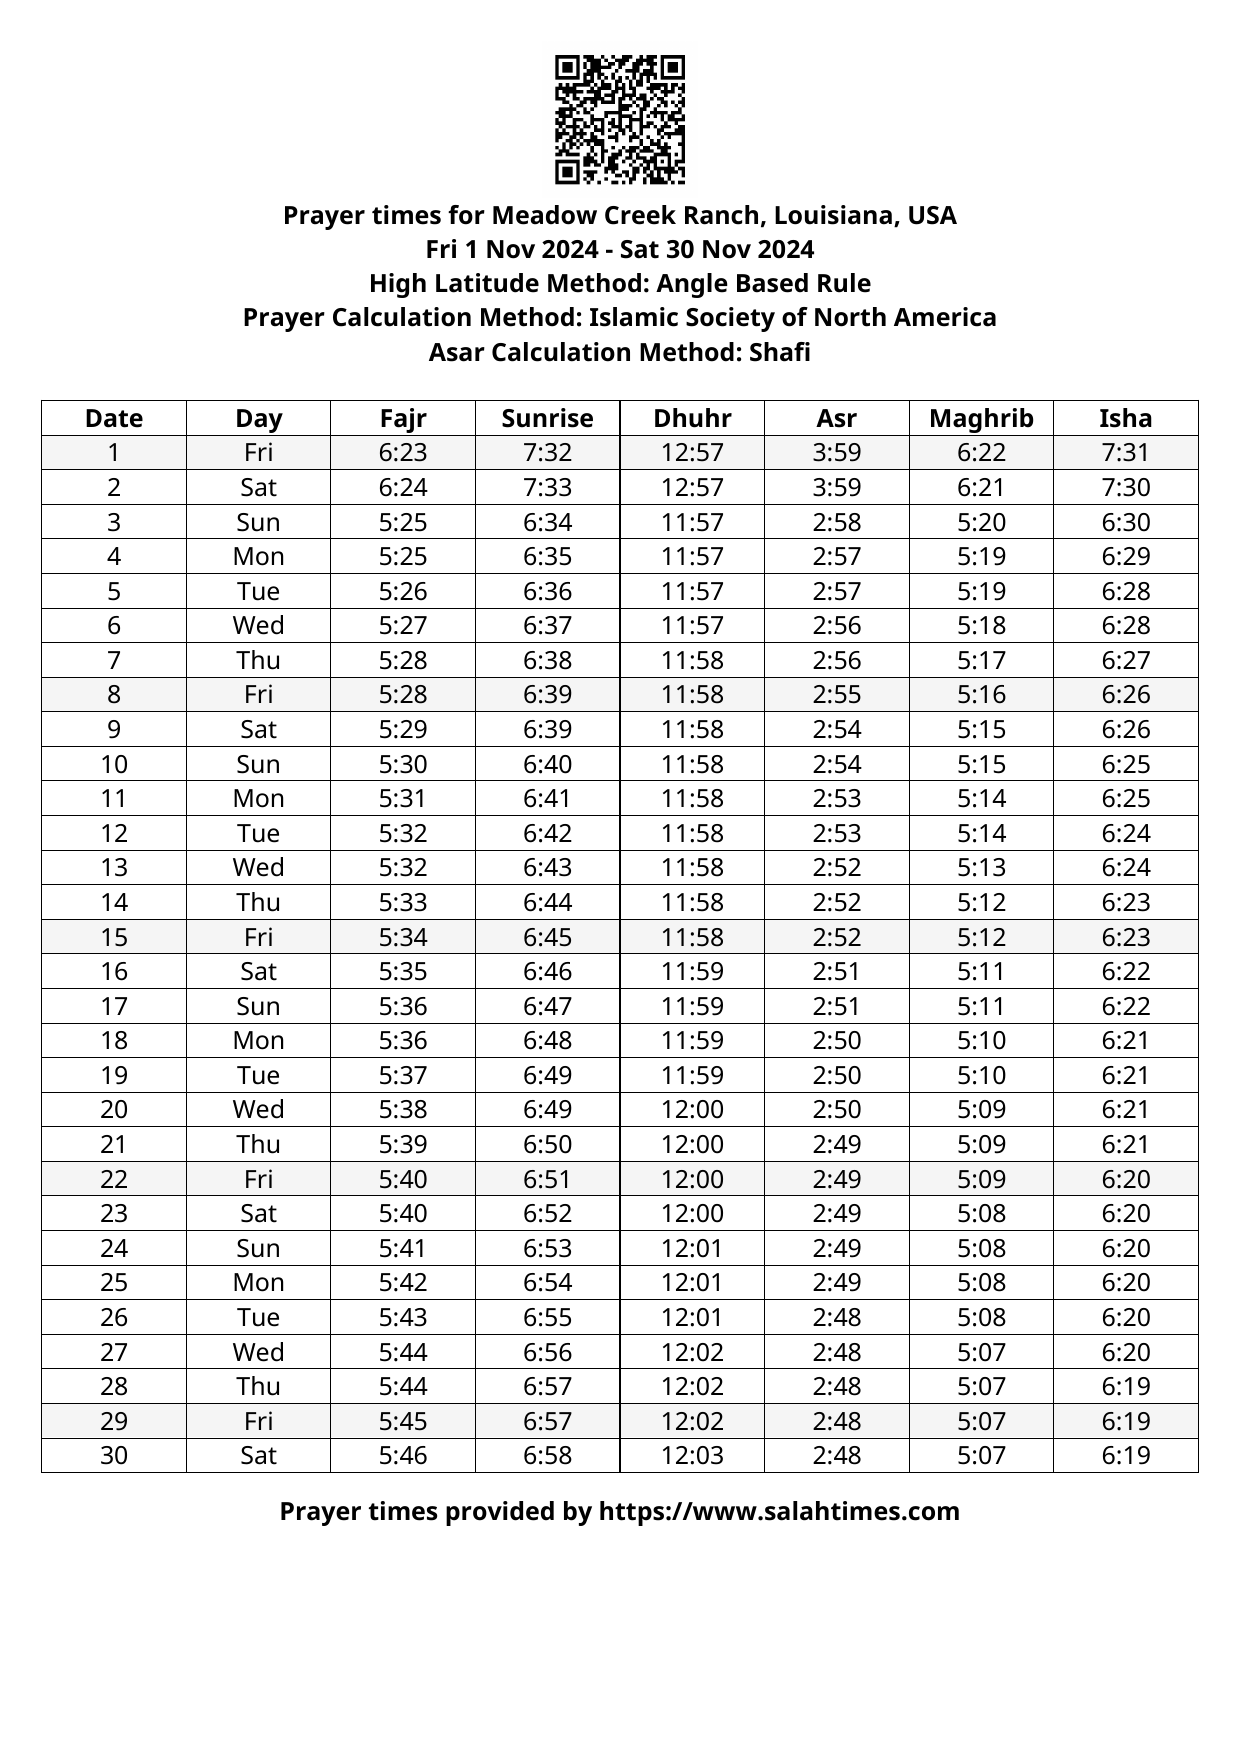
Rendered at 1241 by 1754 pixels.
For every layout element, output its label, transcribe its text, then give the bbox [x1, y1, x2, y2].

table_header Asr [765, 401, 909, 434]
table_cell 19 [42, 1058, 186, 1092]
table_cell 5:36 [331, 989, 475, 1022]
table_cell 6:41 [476, 781, 619, 815]
table_cell 2:57 [765, 539, 909, 573]
table_cell 11:59 [621, 954, 764, 988]
table_header Sunrise [476, 401, 619, 434]
table_header Dhuhr [621, 401, 764, 434]
table_header Date [42, 401, 186, 434]
table_cell 5:29 [331, 712, 475, 746]
table_cell 5:33 [331, 885, 475, 919]
table_cell 12:57 [621, 436, 764, 469]
table_cell 6:20 [1054, 1335, 1198, 1368]
table_cell 5:17 [910, 643, 1053, 677]
table_cell Tue [187, 1300, 330, 1334]
table_cell 25 [42, 1266, 186, 1299]
table_cell 6:21 [1054, 1058, 1198, 1092]
table_cell 11:59 [621, 989, 764, 1022]
table_cell 11:58 [621, 885, 764, 919]
table_cell 5:25 [331, 539, 475, 573]
table_cell 5:37 [331, 1058, 475, 1092]
table_cell 12:00 [621, 1093, 764, 1126]
table_cell 5:08 [910, 1196, 1053, 1230]
table_cell 5:35 [331, 954, 475, 988]
table_cell 17 [42, 989, 186, 1022]
table_cell 5:32 [331, 851, 475, 884]
table_cell 12:57 [621, 470, 764, 504]
picture [542, 41, 699, 198]
table_cell 5:07 [910, 1439, 1053, 1472]
table_cell 6:29 [1054, 539, 1198, 573]
table_cell 5:18 [910, 609, 1053, 642]
table_cell 5:19 [910, 574, 1053, 607]
table_cell 5:15 [910, 747, 1053, 780]
table_cell Wed [187, 1093, 330, 1126]
table_cell 2:50 [765, 1024, 909, 1057]
table_cell 5:16 [910, 678, 1053, 711]
table_cell 5:42 [331, 1266, 475, 1299]
table_cell 5:09 [910, 1162, 1053, 1195]
table_cell 6:34 [476, 505, 619, 538]
table_cell Thu [187, 1369, 330, 1403]
table_cell 2:52 [765, 920, 909, 953]
table_cell 2:48 [765, 1439, 909, 1472]
table_cell 6:25 [1054, 781, 1198, 815]
table_cell 5:20 [910, 505, 1053, 538]
table_cell 6:36 [476, 574, 619, 607]
table_cell Sun [187, 505, 330, 538]
table_cell 2:49 [765, 1196, 909, 1230]
table_cell 6:20 [1054, 1162, 1198, 1195]
table_cell 7:30 [1054, 470, 1198, 504]
table_cell 6:57 [476, 1404, 619, 1437]
table_cell 6:24 [1054, 816, 1198, 849]
table_cell 5:27 [331, 609, 475, 642]
table_cell 5:10 [910, 1024, 1053, 1057]
table_cell Mon [187, 781, 330, 815]
table_cell 6:26 [1054, 712, 1198, 746]
table_cell Fri [187, 920, 330, 953]
table_cell Sat [187, 1196, 330, 1230]
table_cell 12:00 [621, 1127, 764, 1161]
table_cell 5:11 [910, 989, 1053, 1022]
table_cell 6:54 [476, 1266, 619, 1299]
table_cell 5:25 [331, 505, 475, 538]
table_cell 2:51 [765, 954, 909, 988]
table_cell 5:36 [331, 1024, 475, 1057]
table_cell 2:50 [765, 1058, 909, 1092]
table_cell 5:07 [910, 1404, 1053, 1437]
text Asar Calculation Method: Shafi [42, 334, 1198, 368]
table_cell 5:14 [910, 816, 1053, 849]
table_cell 11:57 [621, 505, 764, 538]
table_cell 2:48 [765, 1404, 909, 1437]
table_cell 21 [42, 1127, 186, 1161]
table_cell 2:54 [765, 712, 909, 746]
table_cell 6:57 [476, 1369, 619, 1403]
text Prayer times provided by https://www.salahtimes.com [42, 1494, 1198, 1528]
table_cell 6:39 [476, 678, 619, 711]
table_cell 29 [42, 1404, 186, 1437]
table_cell 6:39 [476, 712, 619, 746]
table_cell 6:19 [1054, 1439, 1198, 1472]
table_cell 5:43 [331, 1300, 475, 1334]
table_cell 28 [42, 1369, 186, 1403]
table_cell 2:54 [765, 747, 909, 780]
table_cell 5:45 [331, 1404, 475, 1437]
table_cell 12:00 [621, 1162, 764, 1195]
table_cell 6:38 [476, 643, 619, 677]
table_cell Sat [187, 470, 330, 504]
table_cell 12 [42, 816, 186, 849]
table_cell 16 [42, 954, 186, 988]
table_cell 6:20 [1054, 1231, 1198, 1264]
table_cell 14 [42, 885, 186, 919]
table_cell 6:50 [476, 1127, 619, 1161]
table_cell 5:11 [910, 954, 1053, 988]
table_cell 12:02 [621, 1369, 764, 1403]
text High Latitude Method: Angle Based Rule [42, 266, 1198, 300]
table_cell 6:58 [476, 1439, 619, 1472]
table_cell 23 [42, 1196, 186, 1230]
table_cell 5:08 [910, 1231, 1053, 1264]
table_cell 5:07 [910, 1335, 1053, 1368]
table_cell 5:10 [910, 1058, 1053, 1092]
table_cell 6:28 [1054, 574, 1198, 607]
table_cell 6:20 [1054, 1266, 1198, 1299]
table_cell 5:07 [910, 1369, 1053, 1403]
table_cell 24 [42, 1231, 186, 1264]
table_cell 11:57 [621, 574, 764, 607]
table_cell 6:23 [1054, 920, 1198, 953]
table_cell Thu [187, 1127, 330, 1161]
table_cell 5:40 [331, 1162, 475, 1195]
table_cell 5:28 [331, 678, 475, 711]
table_cell Sun [187, 747, 330, 780]
table_cell 30 [42, 1439, 186, 1472]
table_cell 8 [42, 678, 186, 711]
table_cell 5:28 [331, 643, 475, 677]
table_cell 2:55 [765, 678, 909, 711]
table_cell Fri [187, 1404, 330, 1437]
table_cell Thu [187, 885, 330, 919]
table_cell 6:22 [1054, 989, 1198, 1022]
table_cell Sat [187, 954, 330, 988]
table_cell Sat [187, 1439, 330, 1472]
table_cell Wed [187, 609, 330, 642]
table_cell 12:01 [621, 1300, 764, 1334]
table_cell 5:14 [910, 781, 1053, 815]
text Fri 1 Nov 2024 - Sat 30 Nov 2024 [42, 232, 1198, 266]
table_cell 2:49 [765, 1127, 909, 1161]
table_cell 11:58 [621, 781, 764, 815]
table_cell 2:52 [765, 885, 909, 919]
table_cell 2:48 [765, 1300, 909, 1334]
table_cell 6:28 [1054, 609, 1198, 642]
table_cell 2:56 [765, 609, 909, 642]
table_cell 11:58 [621, 920, 764, 953]
table_cell 6:20 [1054, 1196, 1198, 1230]
table_cell 11:57 [621, 609, 764, 642]
table_cell 6 [42, 609, 186, 642]
table_cell 2:53 [765, 816, 909, 849]
table_cell 5:34 [331, 920, 475, 953]
table_cell 6:49 [476, 1058, 619, 1092]
table_cell Tue [187, 816, 330, 849]
table_cell 5:08 [910, 1266, 1053, 1299]
table_cell Wed [187, 1335, 330, 1368]
table_cell Tue [187, 1058, 330, 1092]
table_header Isha [1054, 401, 1198, 434]
table_cell 7:33 [476, 470, 619, 504]
table_cell 12:00 [621, 1196, 764, 1230]
table_cell 2:49 [765, 1231, 909, 1264]
table_cell 5 [42, 574, 186, 607]
table_cell 6:24 [1054, 851, 1198, 884]
table_cell Fri [187, 1162, 330, 1195]
table_cell Sun [187, 989, 330, 1022]
table_cell Wed [187, 851, 330, 884]
table_cell 5:41 [331, 1231, 475, 1264]
table_cell 11:58 [621, 747, 764, 780]
table_cell 5:44 [331, 1369, 475, 1403]
table_cell 5:46 [331, 1439, 475, 1472]
table_cell 6:49 [476, 1093, 619, 1126]
table_cell 6:53 [476, 1231, 619, 1264]
table_cell 6:21 [1054, 1024, 1198, 1057]
table_cell 6:19 [1054, 1369, 1198, 1403]
table_cell 5:12 [910, 920, 1053, 953]
table_cell Thu [187, 643, 330, 677]
table_cell 26 [42, 1300, 186, 1334]
table_cell 2:49 [765, 1266, 909, 1299]
table_cell 11:58 [621, 816, 764, 849]
table_cell 11:58 [621, 851, 764, 884]
table_cell 5:39 [331, 1127, 475, 1161]
table_cell 11 [42, 781, 186, 815]
table_cell 2:49 [765, 1162, 909, 1195]
table_cell 15 [42, 920, 186, 953]
table_cell 11:57 [621, 539, 764, 573]
table_cell 11:59 [621, 1024, 764, 1057]
table_cell 5:32 [331, 816, 475, 849]
table_cell 2:56 [765, 643, 909, 677]
table_cell 2:48 [765, 1369, 909, 1403]
table_header Day [187, 401, 330, 434]
table_cell 5:26 [331, 574, 475, 607]
table_cell 6:30 [1054, 505, 1198, 538]
table_header Fajr [331, 401, 475, 434]
table_cell 6:25 [1054, 747, 1198, 780]
text Prayer times for Meadow Creek Ranch, Louisiana, USA [42, 198, 1198, 232]
table_cell 27 [42, 1335, 186, 1368]
table_cell 12:01 [621, 1266, 764, 1299]
text Prayer Calculation Method: Islamic Society of North America [42, 300, 1198, 334]
table_cell 6:52 [476, 1196, 619, 1230]
table_cell 6:26 [1054, 678, 1198, 711]
table_cell 6:21 [1054, 1127, 1198, 1161]
table_cell 5:38 [331, 1093, 475, 1126]
table_cell 2 [42, 470, 186, 504]
table_cell 1 [42, 436, 186, 469]
table_cell 12:02 [621, 1335, 764, 1368]
table_cell 3:59 [765, 436, 909, 469]
table_cell 6:44 [476, 885, 619, 919]
table_cell 4 [42, 539, 186, 573]
table_cell 6:24 [331, 470, 475, 504]
table_cell 6:23 [1054, 885, 1198, 919]
table_cell 2:57 [765, 574, 909, 607]
table_cell 22 [42, 1162, 186, 1195]
table_cell 7 [42, 643, 186, 677]
table_cell 6:20 [1054, 1300, 1198, 1334]
table_cell 5:09 [910, 1127, 1053, 1161]
table_cell 6:43 [476, 851, 619, 884]
table_cell 18 [42, 1024, 186, 1057]
table_cell 2:53 [765, 781, 909, 815]
table_header Maghrib [910, 401, 1053, 434]
table_cell Mon [187, 1266, 330, 1299]
table_cell 5:09 [910, 1093, 1053, 1126]
table_cell 6:46 [476, 954, 619, 988]
table_cell 2:51 [765, 989, 909, 1022]
table_cell Sun [187, 1231, 330, 1264]
table_cell 3 [42, 505, 186, 538]
table_cell 6:55 [476, 1300, 619, 1334]
table_cell 7:32 [476, 436, 619, 469]
table_cell 5:13 [910, 851, 1053, 884]
table_cell 11:58 [621, 678, 764, 711]
table_cell 6:40 [476, 747, 619, 780]
table_cell 20 [42, 1093, 186, 1126]
table_cell 6:23 [331, 436, 475, 469]
table_cell Sat [187, 712, 330, 746]
table_cell 2:52 [765, 851, 909, 884]
table_cell 11:58 [621, 643, 764, 677]
table_cell 5:44 [331, 1335, 475, 1368]
table_cell 12:01 [621, 1231, 764, 1264]
table_cell 5:08 [910, 1300, 1053, 1334]
table_cell 11:58 [621, 712, 764, 746]
table_cell 11:59 [621, 1058, 764, 1092]
table_cell 12:02 [621, 1404, 764, 1437]
table_cell Fri [187, 678, 330, 711]
table_cell Tue [187, 574, 330, 607]
table_cell 12:03 [621, 1439, 764, 1472]
table_cell 2:50 [765, 1093, 909, 1126]
table_cell 5:15 [910, 712, 1053, 746]
table_cell 13 [42, 851, 186, 884]
table_cell Mon [187, 539, 330, 573]
table_cell 5:30 [331, 747, 475, 780]
table_cell 6:56 [476, 1335, 619, 1368]
table_cell 6:21 [910, 470, 1053, 504]
table_cell 2:58 [765, 505, 909, 538]
table_cell 6:21 [1054, 1093, 1198, 1126]
table_cell 6:47 [476, 989, 619, 1022]
table_cell 10 [42, 747, 186, 780]
table_cell 6:19 [1054, 1404, 1198, 1437]
table_cell 5:19 [910, 539, 1053, 573]
table_cell 6:22 [910, 436, 1053, 469]
table_cell 6:35 [476, 539, 619, 573]
table_cell 6:37 [476, 609, 619, 642]
table_cell 6:51 [476, 1162, 619, 1195]
table_cell 6:27 [1054, 643, 1198, 677]
table_cell 6:22 [1054, 954, 1198, 988]
table_cell 5:40 [331, 1196, 475, 1230]
table_cell 6:45 [476, 920, 619, 953]
table_cell Mon [187, 1024, 330, 1057]
table_cell 6:48 [476, 1024, 619, 1057]
table_cell 2:48 [765, 1335, 909, 1368]
table_cell 7:31 [1054, 436, 1198, 469]
table_cell 6:42 [476, 816, 619, 849]
table_cell 9 [42, 712, 186, 746]
table_cell 5:31 [331, 781, 475, 815]
table_cell Fri [187, 436, 330, 469]
table_cell 3:59 [765, 470, 909, 504]
table_cell 5:12 [910, 885, 1053, 919]
